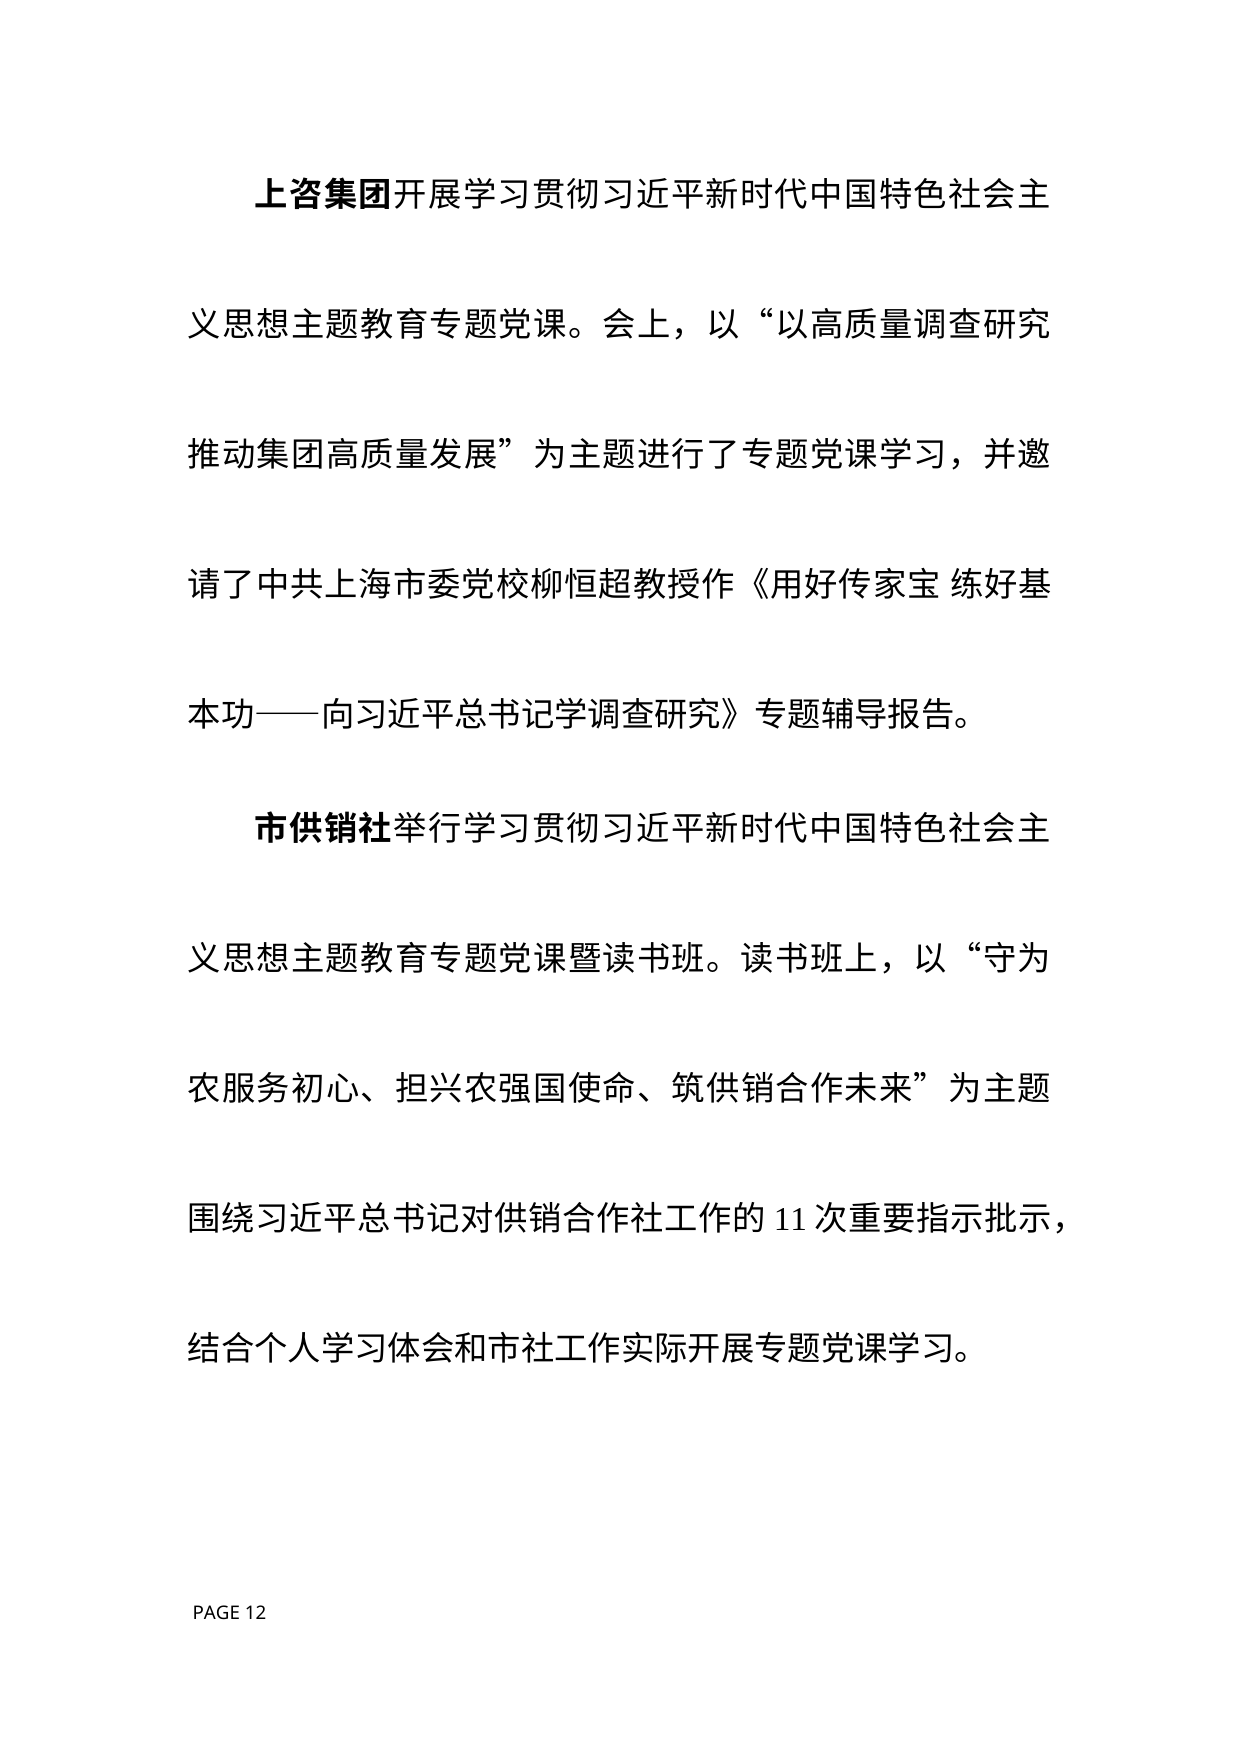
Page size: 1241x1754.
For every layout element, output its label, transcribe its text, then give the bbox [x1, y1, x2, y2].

text 市供销社举行学习贯彻习近平新时代中国特色社会主义思想主题教育专题党课暨读书班。读书班上，以“守为农服务初心、担兴农强国使命、筑供销合作未来”为主题，围绕习近平总书记对供销合作社工作的11次重要指示批示，结合个人学习体会和市社工作实际开展专题党课学习。 [187, 793, 1053, 1378]
text 上咨集团开展学习贯彻习近平新时代中国特色社会主义思想主题教育专题党课。会上，以“以高质量调查研究推动集团高质量发展”为主题进行了专题党课学习，并邀请了中共上海市委党校柳恒超教授作《用好传家宝 练好基本功——向习近平总书记学调查研究》专题辅导报告。 [187, 160, 1053, 745]
